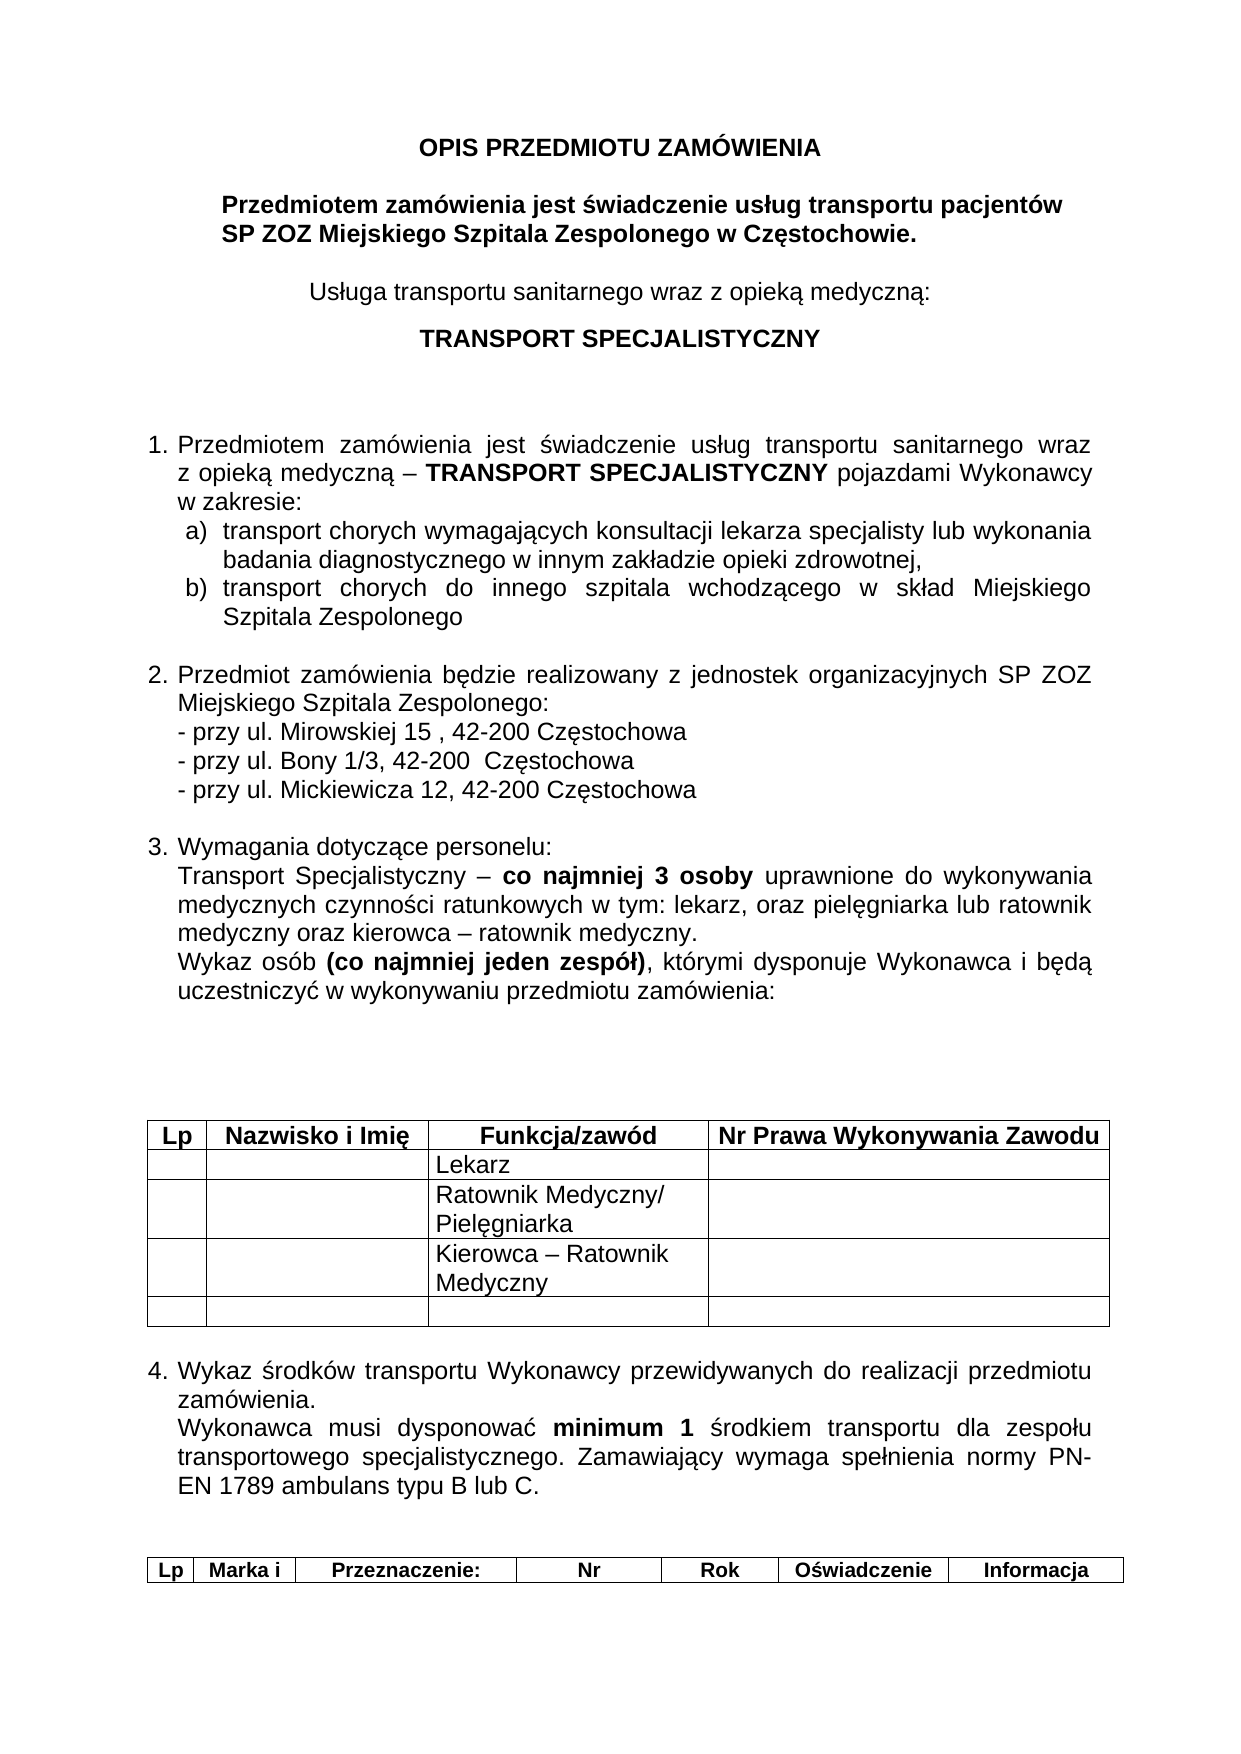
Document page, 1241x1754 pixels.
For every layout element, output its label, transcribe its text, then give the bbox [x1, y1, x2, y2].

list Wykaz środków transportu Wykonawcy przewidywanych do realizacji przedmiotu zamówienia. [148, 1356, 1093, 1413]
text TRANSPORT SPECJALISTYCZNY [148, 324, 1093, 353]
table_header Lp [148, 1558, 193, 1582]
table_cell [148, 1150, 206, 1179]
list Wykonawca musi dysponować minimum 1 środkiem transportu dla zespołu transportowego specjalistycznego. Zamawiający wymaga spełnienia normy PN-EN 1789 ambulans typu B lub C. [177, 1413, 1093, 1499]
table_cell Ratownik Medyczny/ Pielęgniarka [429, 1180, 708, 1238]
table_header Nazwisko i Imię [207, 1121, 428, 1149]
text Wykaz osób (co najmniej jeden zespół), którymi dysponuje Wykonawca i będą uczestniczyć w wykonywaniu przedmiotu zamówienia: [177, 947, 1093, 1004]
table_cell Lekarz [429, 1150, 708, 1179]
table_header Nr rejestracyjny [517, 1558, 661, 1582]
table_cell [709, 1297, 1109, 1326]
table_header Rok produkcji [662, 1558, 778, 1582]
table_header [779, 1558, 948, 1582]
list Przedmiotem zamówienia jest świadczenie usług transportu sanitarnego wraz z opieką medyczną – TRANSPORT SPECJALISTYCZNY pojazdami Wykonawcy w zakresie: [148, 429, 1093, 516]
table_cell [429, 1297, 708, 1326]
table_cell [207, 1297, 428, 1326]
list transport chorych do innego szpitala wchodzącego w skład Miejskiego Szpitala Zespolonego [185, 573, 1093, 631]
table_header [296, 1558, 516, 1582]
table_cell [709, 1180, 1109, 1238]
text OPIS PRZEDMIOTU ZAMÓWIENIA [148, 133, 1093, 162]
text - przy ul. Bony 1/3, 42-200 Częstochowa [148, 746, 1093, 774]
table_header Lp [148, 1121, 206, 1149]
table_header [949, 1558, 1123, 1582]
table_cell [207, 1239, 428, 1296]
text - przy ul. Mirowskiej 15 , 42-200 Częstochowa [148, 717, 1093, 746]
table_cell [148, 1239, 206, 1296]
table_cell [709, 1150, 1109, 1179]
table_header Marka i typ pojazdu [194, 1558, 295, 1582]
table_header Nr Prawa Wykonywania Zawodu [709, 1121, 1109, 1149]
text Usługa transportu sanitarnego wraz z opieką medyczną: [148, 277, 1093, 305]
table_cell [207, 1180, 428, 1238]
list transport chorych wymagających konsultacji lekarza specjalisty lub wykonania badania diagnostycznego w innym zakładzie opieki zdrowotnej, [185, 516, 1093, 573]
table_cell [709, 1239, 1109, 1296]
table_cell [148, 1297, 206, 1326]
list - przy ul. Mickiewicza 12, 42-200 Częstochowa [148, 774, 1093, 803]
table_header Funkcja/zawód [429, 1121, 708, 1149]
text Transport Specjalistyczny – co najmniej 3 osoby uprawnione do wykonywania medycznych czynności ratunkowych w tym: lekarz, oraz pielęgniarka lub ratownik medyczny oraz kierowca – ratownik medyczny. [177, 861, 1093, 947]
list Przedmiot zamówienia będzie realizowany z jednostek organizacyjnych SP ZOZ Miejskiego Szpitala Zespolonego: [148, 659, 1093, 717]
list Wymagania dotyczące personelu: [148, 832, 1093, 861]
table_cell [207, 1150, 428, 1179]
text SP ZOZ Miejskiego Szpitala Zespolonego w Częstochowie. [148, 219, 1093, 248]
text Przedmiotem zamówienia jest świadczenie usług transportu pacjentów [148, 190, 1093, 219]
table_cell [148, 1180, 206, 1238]
table_cell Kierowca – Ratownik Medyczny [429, 1239, 708, 1296]
